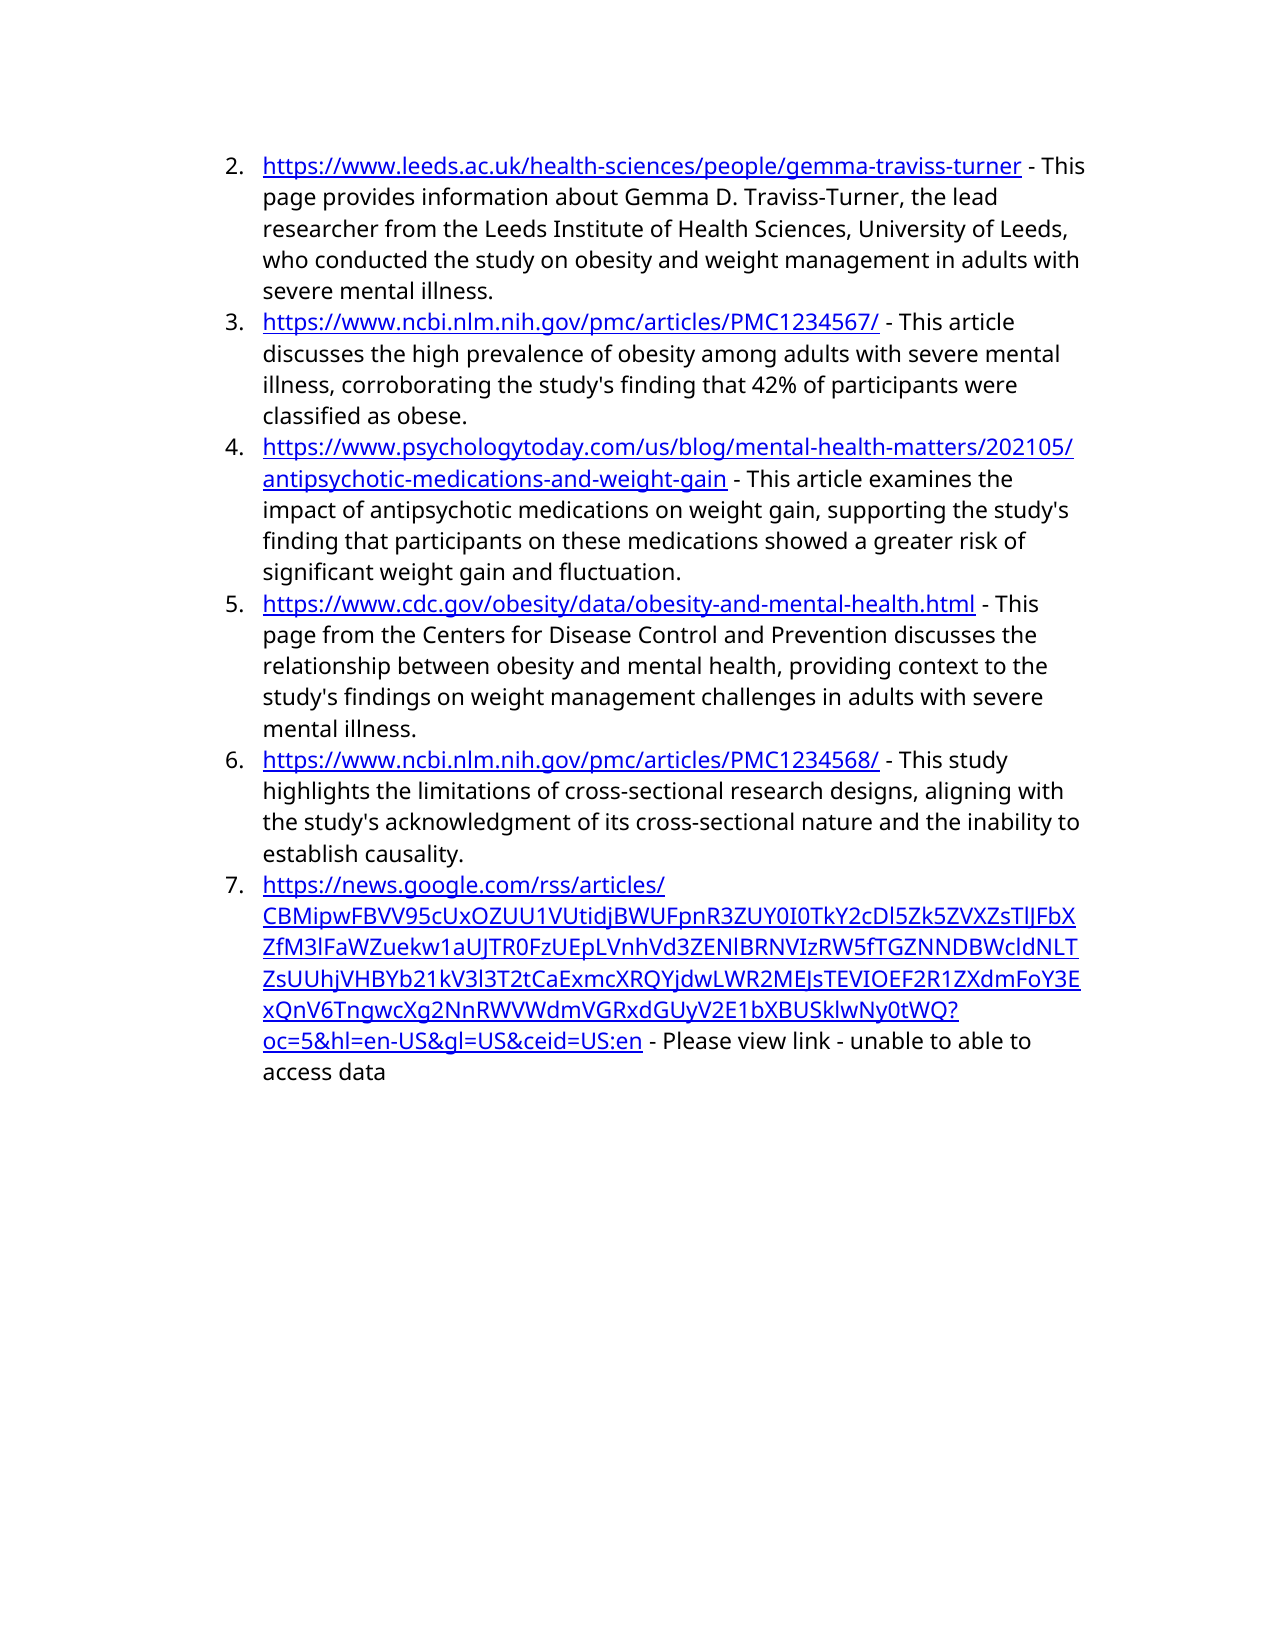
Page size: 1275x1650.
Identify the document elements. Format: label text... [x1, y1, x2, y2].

list https://www.psychologytoday.com/us/blog/mental-health-matters/202105/antipsychotic-medications-and-weight-gain - This article examines the impact of antipsychotic medications on weight gain, supporting the study's finding that participants on these medications showed a greater risk of significant weight gain and fluctuation. [225, 431, 1087, 587]
list https://news.google.com/rss/articles/CBMipwFBVV95cUxOZUU1VUtidjBWUFpnR3ZUY0I0TkY2cDl5Zk5ZVXZsTlJFbXZfM3lFaWZuekw1aUJTR0FzUEpLVnhVd3ZENlBRNVIzRW5fTGZNNDBWcldNLTZsUUhjVHBYb21kV3l3T2tCaExmcXRQYjdwLWR2MEJsTEVIOEF2R1ZXdmFoY3ExQnV6TngwcXg2NnRWVWdmVGRxdGUyV2E1bXBUSklwNy0tWQ?oc=5&hl=en-US&gl=US&ceid=US:en - Please view link - unable to able to access data [225, 869, 1087, 1087]
list https://www.ncbi.nlm.nih.gov/pmc/articles/PMC1234568/ - This study highlights the limitations of cross-sectional research designs, aligning with the study's acknowledgment of its cross-sectional nature and the inability to establish causality. [225, 744, 1087, 869]
list https://www.leeds.ac.uk/health-sciences/people/gemma-traviss-turner - This page provides information about Gemma D. Traviss-Turner, the lead researcher from the Leeds Institute of Health Sciences, University of Leeds, who conducted the study on obesity and weight management in adults with severe mental illness. [225, 150, 1087, 306]
list https://www.ncbi.nlm.nih.gov/pmc/articles/PMC1234567/ - This article discusses the high prevalence of obesity among adults with severe mental illness, corroborating the study's finding that 42% of participants were classified as obese. [225, 306, 1087, 431]
list https://www.cdc.gov/obesity/data/obesity-and-mental-health.html - This page from the Centers for Disease Control and Prevention discusses the relationship between obesity and mental health, providing context to the study's findings on weight management challenges in adults with severe mental illness. [225, 587, 1087, 744]
